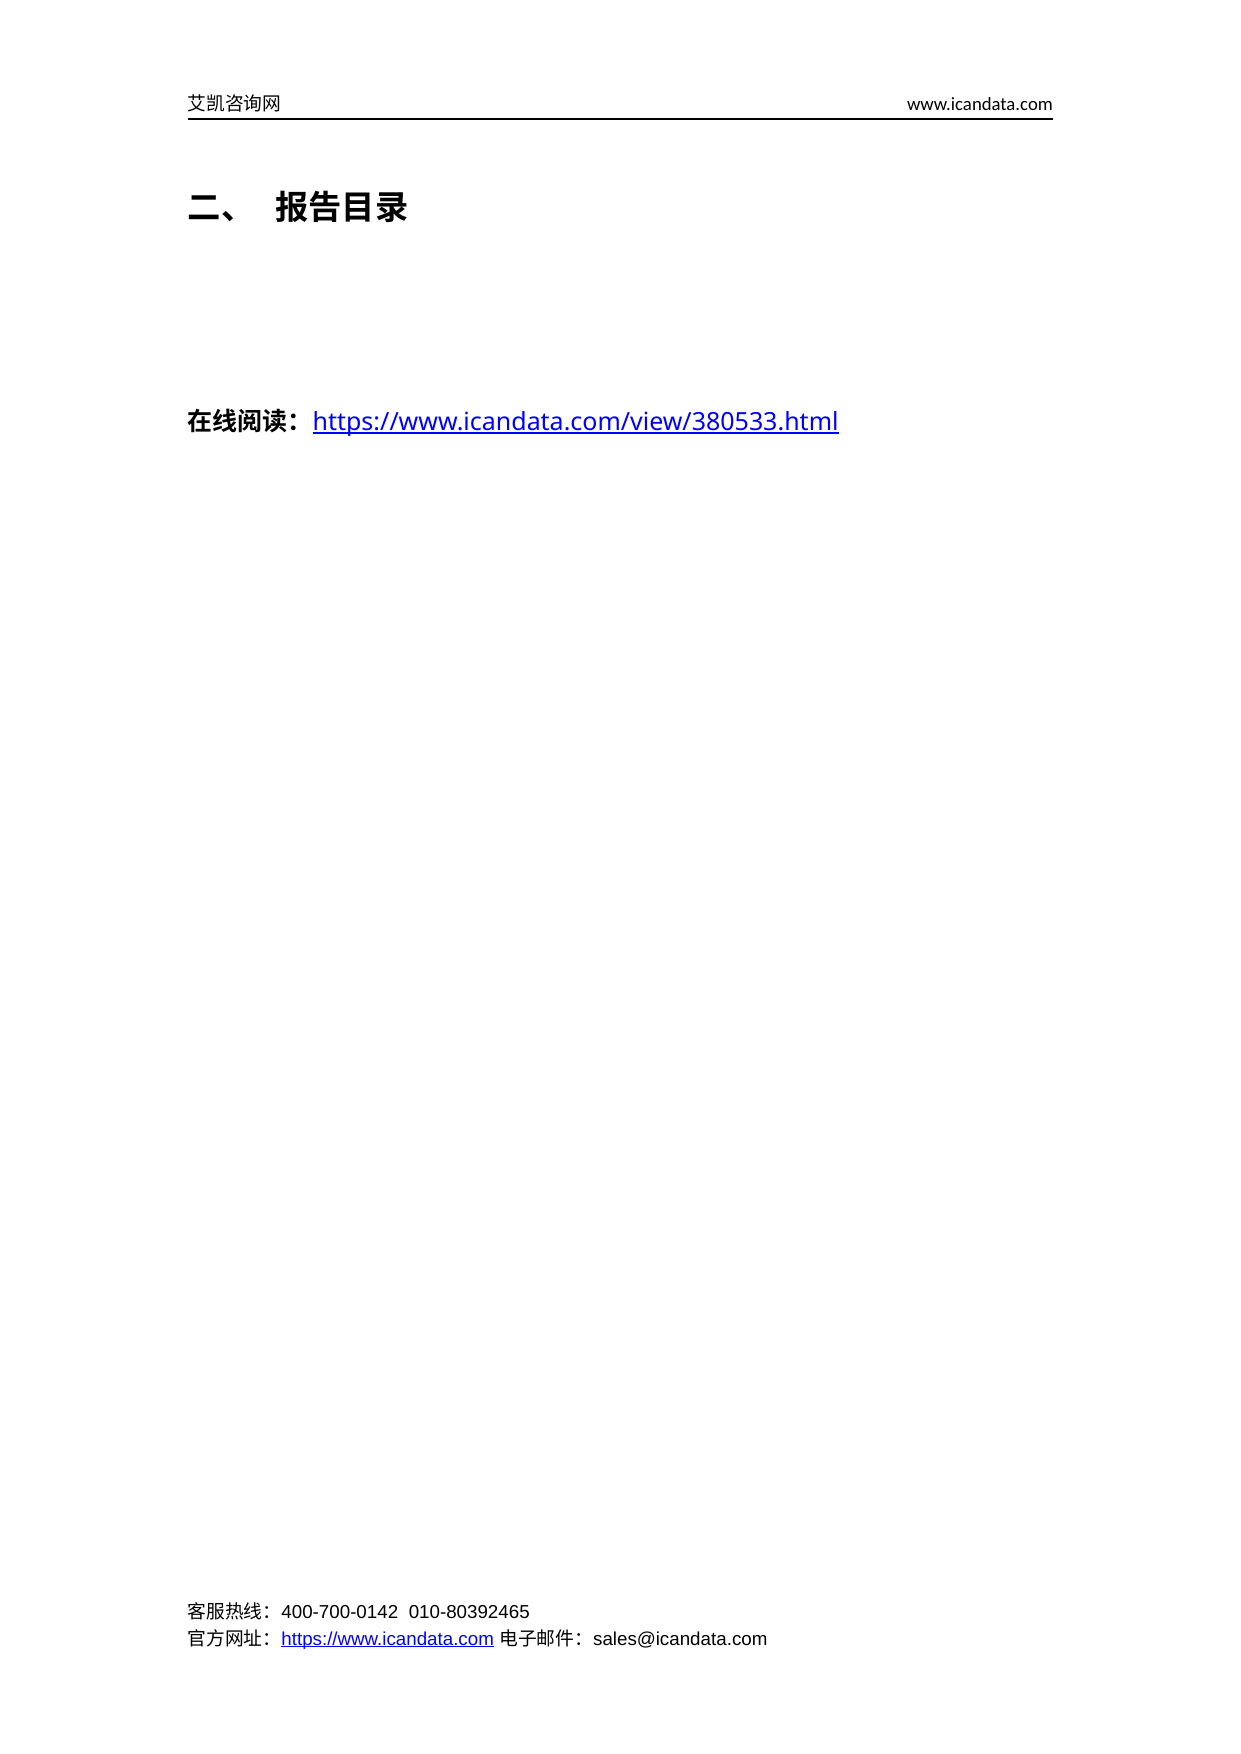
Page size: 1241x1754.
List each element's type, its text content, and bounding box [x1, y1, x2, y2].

subtitle 报告目录 [187, 172, 1053, 237]
text 在线阅读：https://www.icandata.com/view/380533.html [187, 387, 1053, 452]
